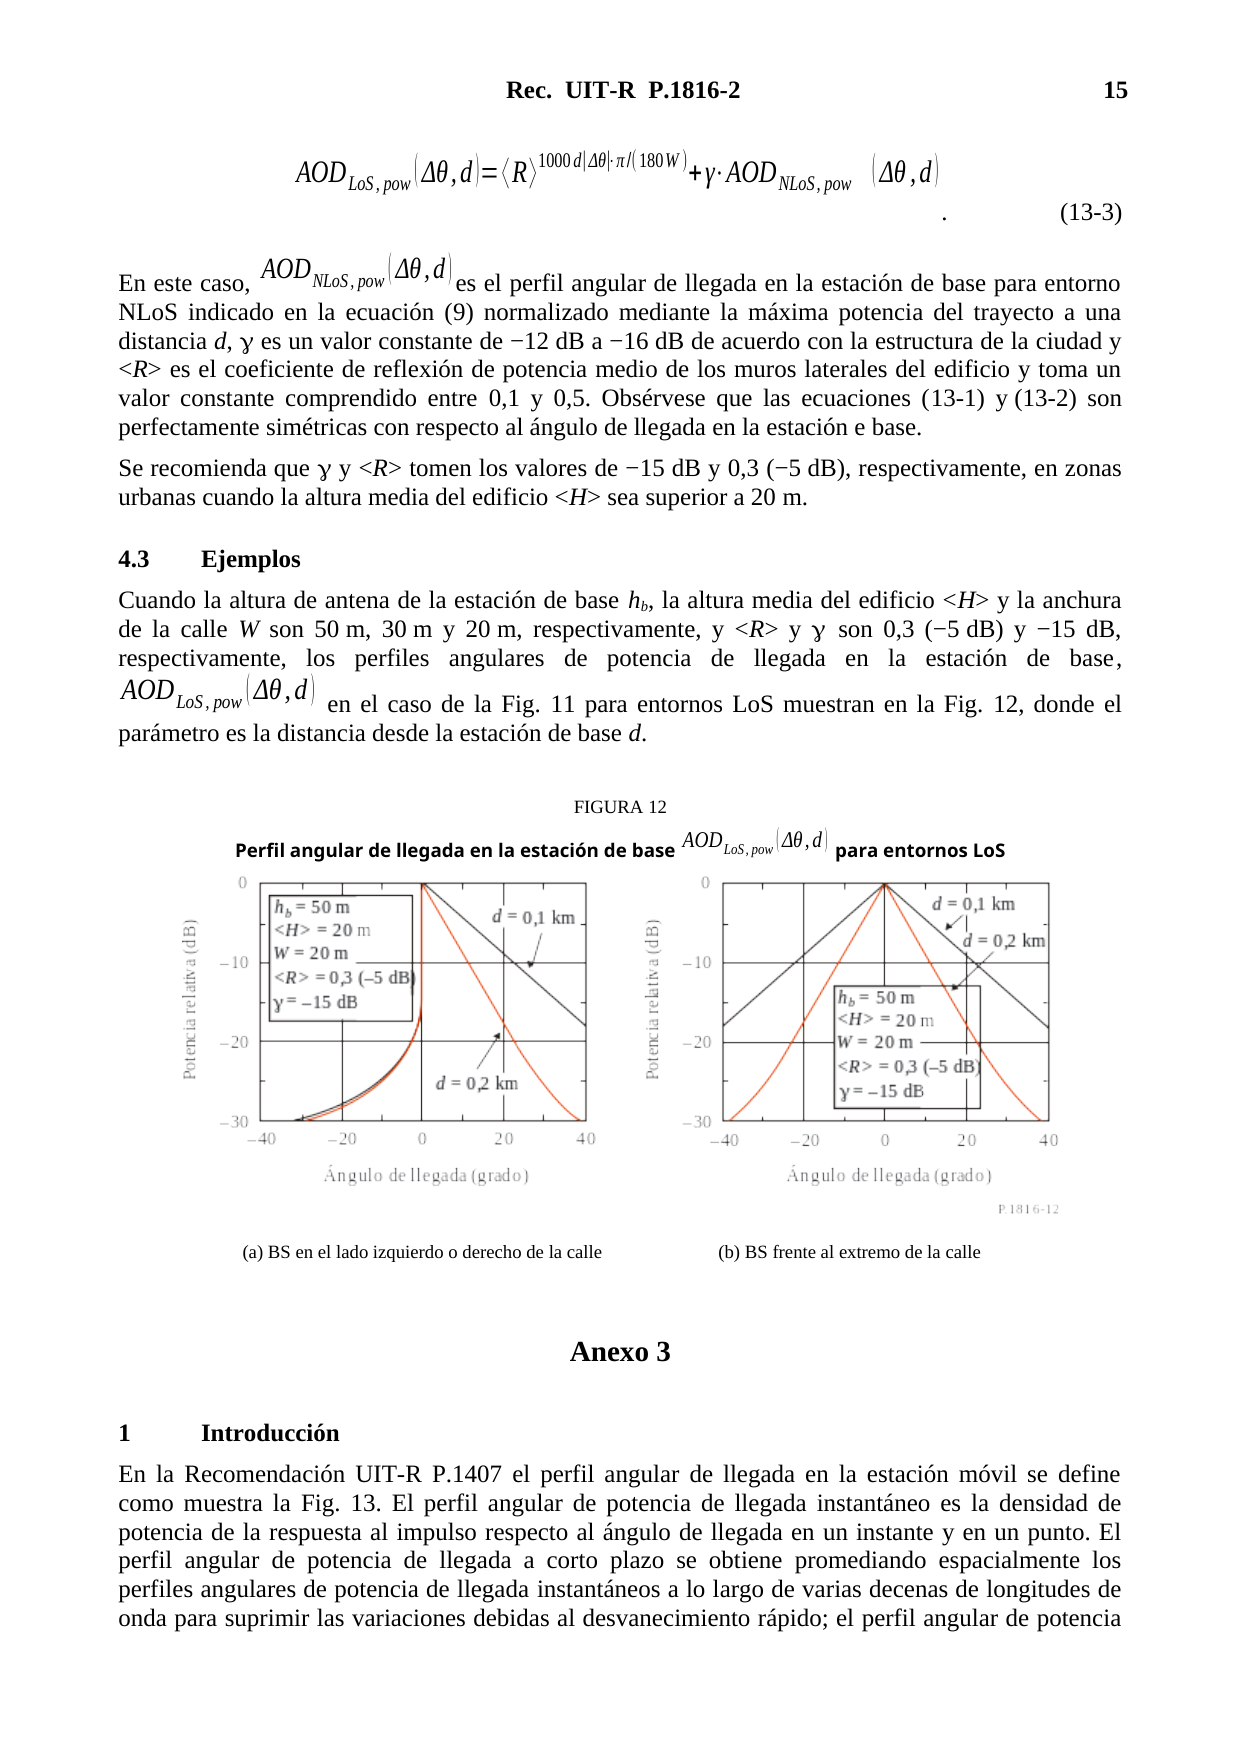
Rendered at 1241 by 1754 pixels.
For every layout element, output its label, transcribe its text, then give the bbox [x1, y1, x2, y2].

text Cuando la altura de antena de la estación de base hb, la altura media del edificio <H> y la anchura de la calle W son 50 m, 30 m y 20 m, respectivamente, y <R> y son 0,3 (−5 dB) y −15 dB, respectivamente, los perfiles angulares de potencia de llegada en la estación de base, en el caso de la Fig. 11 para entornos LoS muestran en la Fig. 12, donde el parámetro es la distancia desde la estación de base d. [118, 585, 1122, 746]
subtitle 1 Introducción [118, 1418, 1122, 1447]
title Perfil angular de llegada en la estación de base para entornos LoS [118, 826, 1122, 863]
subtitle 4.3 Ejemplos [118, 544, 1122, 573]
text En este caso, es el perfil angular de llegada en la estación de base para entorno NLoS indicado en la ecuación (9) normalizado mediante la máxima potencia del trayecto a una distancia d, es un valor constante de −12 dB a −16 dB de acuerdo con la estructura de la ciudad y <R> es el coeficiente de reflexión de potencia medio de los muros laterales del edificio y toma un valor constante comprendido entre 0,1 y 0,5. Obsérvese que las ecuaciones (13-1) y (13-2) son perfectamente simétricas con respecto al ángulo de llegada en la estación e base. [118, 251, 1122, 441]
text (a) BS en el lado izquierdo o derecho de la calle (b) BS frente al extremo de la calle [118, 1241, 1122, 1263]
text FIGURA 12 [118, 796, 1122, 818]
title Anexo 3 [118, 1334, 1122, 1368]
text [118, 1459, 1122, 1632]
text Se recomienda que y <R> tomen los valores de −15 dB y 0,3 (−5 dB), respectivamente, en zonas urbanas cuando la altura media del edificio <H> sea superior a 20 m. [118, 453, 1122, 511]
text . (13-3) [118, 148, 1122, 226]
